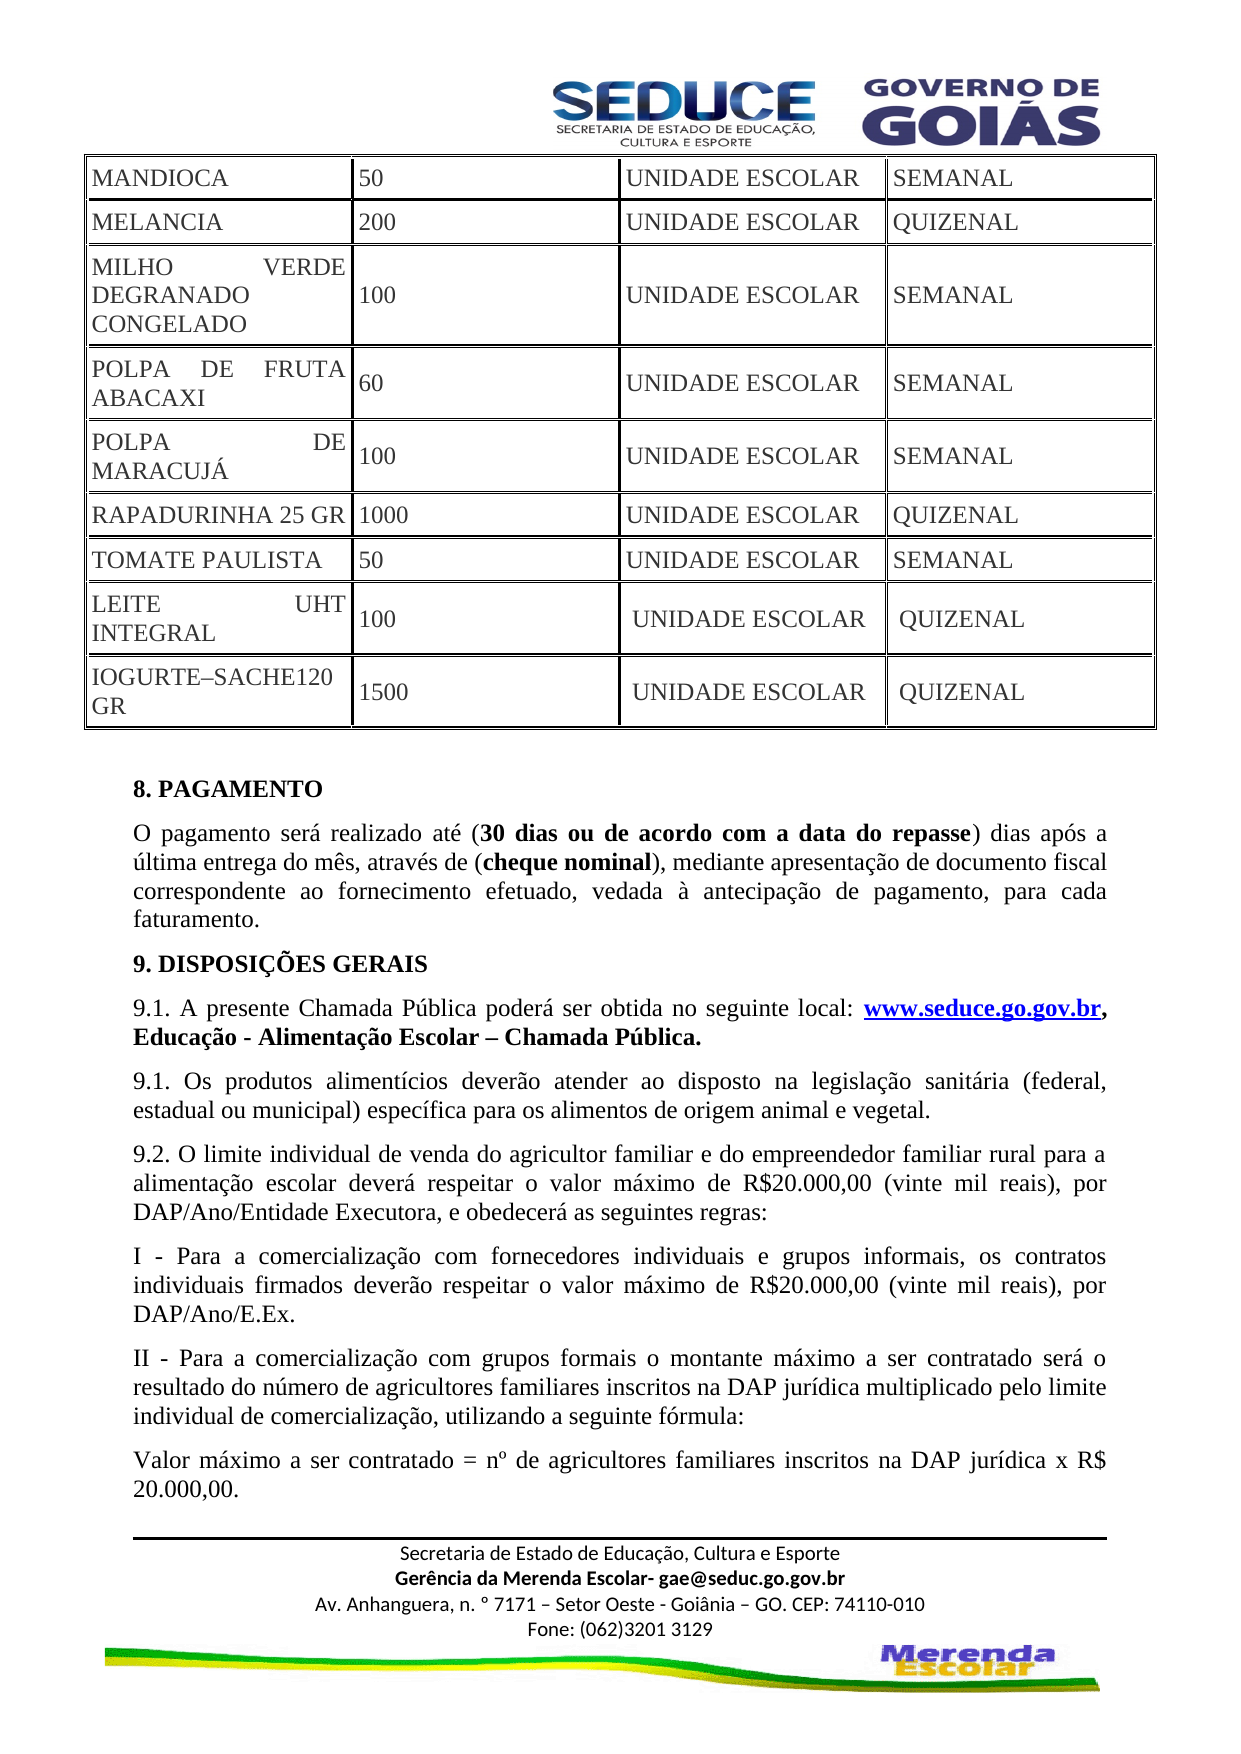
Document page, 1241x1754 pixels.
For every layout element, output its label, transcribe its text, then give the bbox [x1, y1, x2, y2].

table_cell QUIZENAL [886, 580, 1155, 653]
text 9.1. Os produtos alimentícios deverão atender ao disposto na legislação sanitária (federal, estadual ou municipal) específica para os alimentos de origem animal e vegetal. [133, 1066, 1107, 1124]
text 9. DISPOSIÇÕES GERAIS [133, 949, 1107, 978]
table_cell SEMANAL [888, 535, 1154, 580]
table_cell MILHO VERDE DEGRANADO CONGELADO [87, 243, 351, 344]
table_cell 50 [352, 157, 619, 198]
table_cell UNIDADE ESCOLAR [619, 157, 886, 198]
text Valor máximo a ser contratado = nº de agricultores familiares inscritos na DAP jurídica x R$ 20.000,00. [133, 1445, 1107, 1503]
table_cell UNIDADE ESCOLAR [621, 201, 885, 242]
table_cell QUIZENAL [886, 653, 1154, 726]
table_cell 60 [354, 348, 618, 418]
table_cell UNIDADE ESCOLAR [621, 583, 885, 653]
text I - Para a comercialização com fornecedores individuais e grupos informais, os contratos individuais firmados deverão respeitar o valor máximo de R$20.000,00 (vinte mil reais), por DAP/Ano/E.Ex. [133, 1241, 1107, 1328]
table_cell 50 [354, 539, 618, 580]
table_cell SEMANAL [888, 344, 1154, 418]
picture [552, 73, 1108, 154]
text 8. PAGAMENTO [133, 774, 1107, 803]
table_cell UNIDADE ESCOLAR [621, 246, 885, 344]
table_cell UNIDADE ESCOLAR [621, 494, 885, 535]
table_cell 100 [354, 583, 618, 653]
table_cell SEMANAL [886, 157, 1154, 198]
table_cell UNIDADE ESCOLAR [619, 657, 886, 726]
table_cell SEMANAL [888, 243, 1154, 344]
table_cell IOGURTE–SACHE120 GR [87, 653, 352, 726]
table_cell POLPA DE FRUTA ABACAXI [87, 344, 351, 418]
table_cell POLPA DE MARACUJÁ [85, 418, 352, 491]
table_cell LEITE UHT INTEGRAL [85, 580, 352, 653]
table_cell RAPADURINHA 25 GR [85, 491, 352, 535]
table_cell UNIDADE ESCOLAR [621, 348, 885, 418]
table_cell 1000 [354, 494, 618, 535]
table_cell UNIDADE ESCOLAR [621, 421, 885, 491]
table_cell SEMANAL [886, 418, 1155, 491]
table_cell 200 [354, 201, 618, 242]
table_cell MELANCIA [85, 198, 351, 242]
table_cell 1500 [352, 657, 619, 726]
table_cell QUIZENAL [886, 491, 1155, 535]
table_cell 100 [354, 421, 618, 491]
table_cell UNIDADE ESCOLAR [621, 539, 885, 580]
text II - Para a comercialização com grupos formais o montante máximo a ser contratado será o resultado do número de agricultores familiares inscritos na DAP jurídica multiplicado pelo limite individual de comercialização, utilizando a seguinte fórmula: [133, 1343, 1107, 1429]
table_cell 100 [354, 246, 618, 344]
text 9.1. A presente Chamada Pública poderá ser obtida no seguinte local: www.seduce.go.gov.br, Educação - Alimentação Escolar – Chamada Pública. [133, 993, 1107, 1051]
table_cell TOMATE PAULISTA [87, 535, 351, 580]
table_cell MANDIOCA [87, 155, 352, 198]
table_cell QUIZENAL [888, 198, 1155, 242]
text O pagamento será realizado até (30 dias ou de acordo com a data do repasse) dias após a última entrega do mês, através de (cheque nominal), mediante apresentação de documento fiscal correspondente ao fornecimento efetuado, vedada à antecipação de pagamento, para cada faturamento. [133, 818, 1107, 933]
text 9.2. O limite individual de venda do agricultor familiar e do empreendedor familiar rural para a alimentação escolar deverá respeitar o valor máximo de R$20.000,00 (vinte mil reais), por DAP/Ano/Entidade Executora, e obedecerá as seguintes regras: [133, 1139, 1107, 1226]
